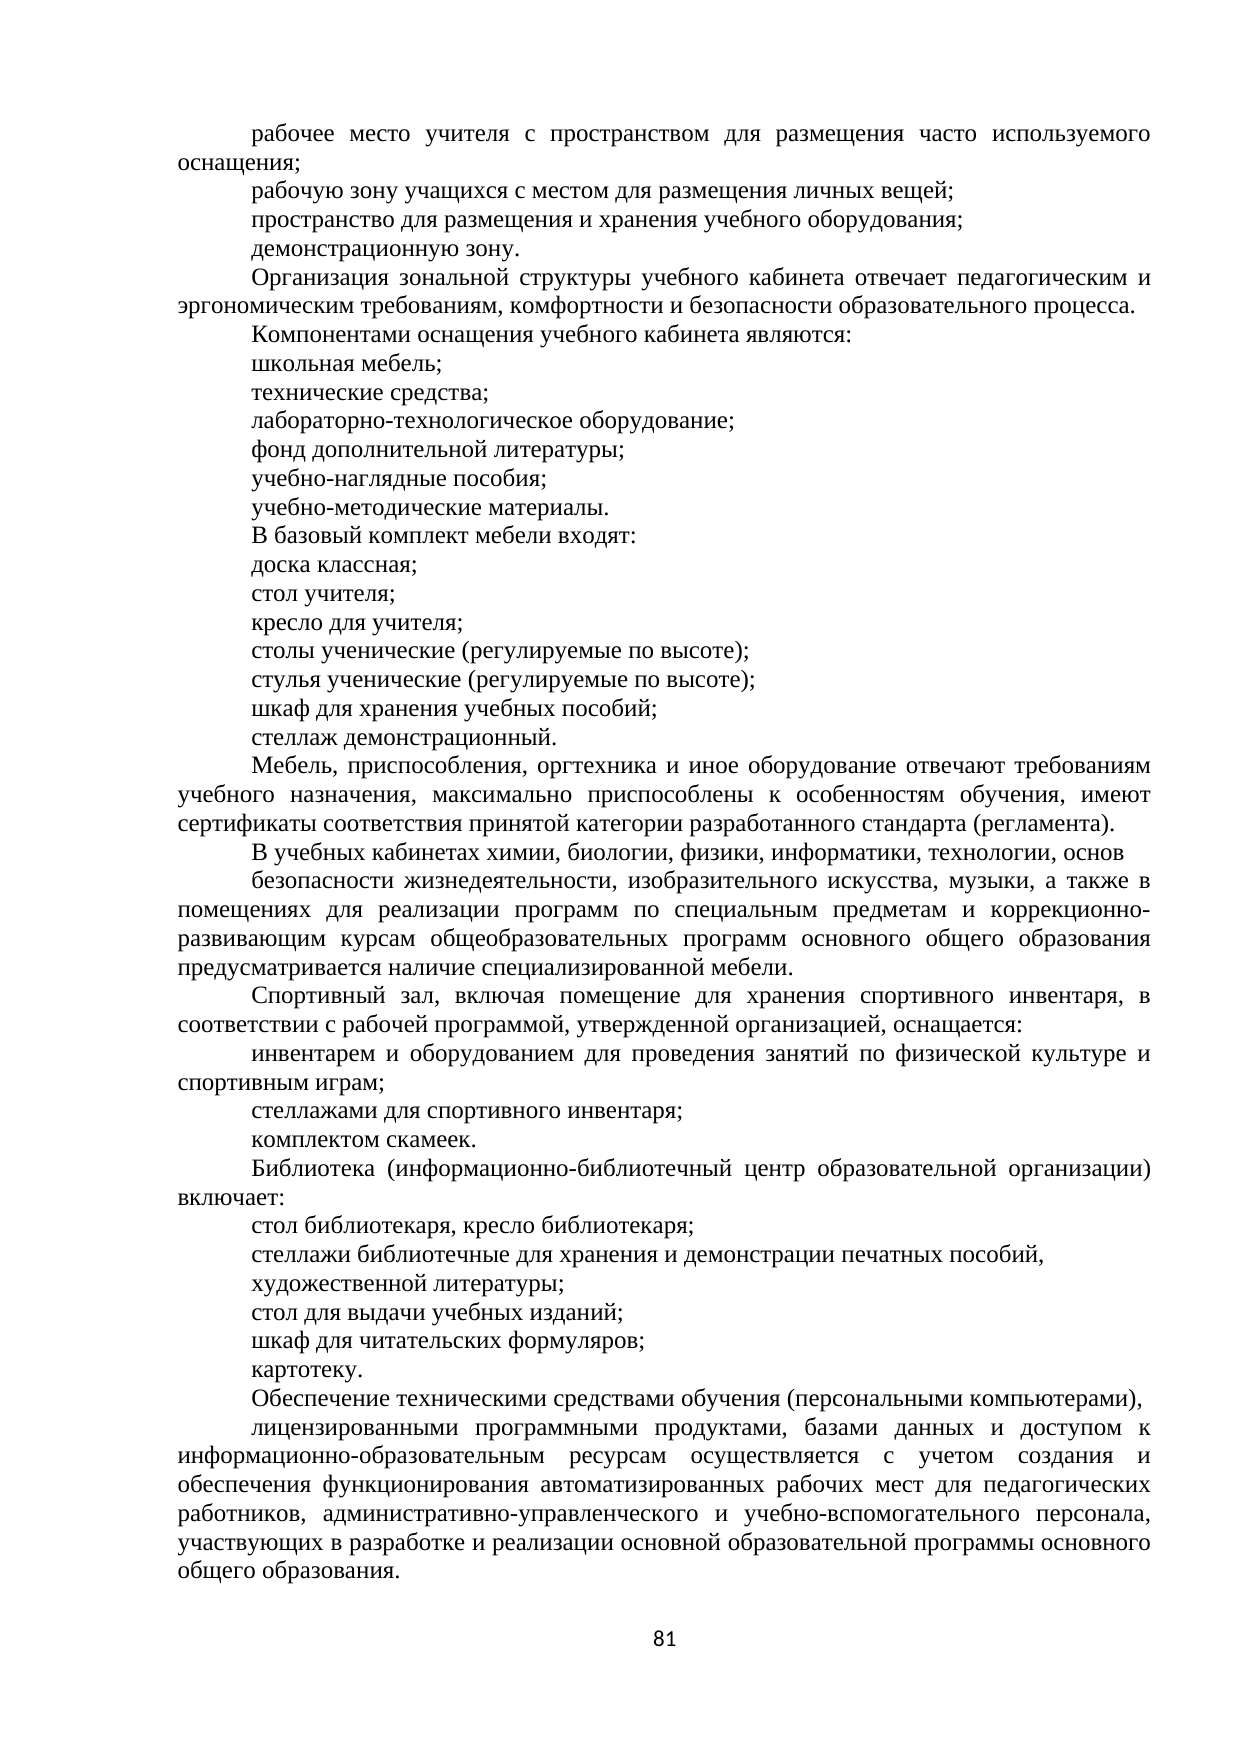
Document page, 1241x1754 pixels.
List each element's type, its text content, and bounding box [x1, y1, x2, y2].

text рабочую зону учащихся с местом для размещения личных вещей; [177, 176, 1152, 204]
text В базовый комплект мебели входят: [177, 521, 1152, 549]
text Библиотека (информационно-библиотечный центр образовательной организации) включает: [177, 1153, 1152, 1211]
text комплектом скамеек. [177, 1124, 1152, 1153]
text Спортивный зал, включая помещение для хранения спортивного инвентаря, в соответствии с рабочей программой, утвержденной организацией, оснащается: [177, 981, 1152, 1038]
text шкаф для читательских формуляров; [177, 1326, 1152, 1354]
text технические средства; [177, 377, 1152, 406]
text стеллаж демонстрационный. [177, 722, 1152, 751]
text Организация зональной структуры учебного кабинета отвечает педагогическим и эргономическим требованиям, комфортности и безопасности образовательного процесса. [177, 262, 1152, 319]
text фонд дополнительной литературы; [177, 434, 1152, 463]
text демонстрационную зону. [177, 233, 1152, 262]
text художественной литературы; [177, 1268, 1152, 1297]
text лабораторно-технологическое оборудование; [177, 406, 1152, 434]
text кресло для учителя; [177, 607, 1152, 636]
text инвентарем и оборудованием для проведения занятий по физической культуре и спортивным играм; [177, 1038, 1152, 1096]
text Обеспечение техническими средствами обучения (персональными компьютерами), [177, 1383, 1152, 1412]
text Компонентами оснащения учебного кабинета являются: [177, 319, 1152, 348]
text столы ученические (регулируемые по высоте); [177, 636, 1152, 664]
text доска классная; [177, 549, 1152, 578]
text В учебных кабинетах химии, биологии, физики, информатики, технологии, основ [177, 837, 1152, 866]
text шкаф для хранения учебных пособий; [177, 693, 1152, 722]
text лицензированными программными продуктами, базами данных и доступом к информационно-образовательным ресурсам осуществляется с учетом создания и обеспечения функционирования автоматизированных рабочих мест для педагогических работников, административно-управленческого и учебно-вспомогательного персонала, участвующих в разработке и реализации основной образовательной программы основного общего образования. [177, 1412, 1152, 1584]
text рабочее место учителя с пространством для размещения часто используемого оснащения; [177, 118, 1152, 176]
text учебно-наглядные пособия; [177, 463, 1152, 492]
text стеллажи библиотечные для хранения и демонстрации печатных пособий, [177, 1239, 1152, 1268]
text стол библиотекаря, кресло библиотекаря; [177, 1211, 1152, 1239]
text стулья ученические (регулируемые по высоте); [177, 664, 1152, 693]
text учебно-методические материалы. [177, 492, 1152, 521]
text картотеку. [177, 1354, 1152, 1383]
text стол учителя; [177, 578, 1152, 607]
text Мебель, приспособления, оргтехника и иное оборудование отвечают требованиям учебного назначения, максимально приспособлены к особенностям обучения, имеют сертификаты соответствия принятой категории разработанного стандарта (регламента). [177, 751, 1152, 837]
text безопасности жизнедеятельности, изобразительного искусства, музыки, а также в помещениях для реализации программ по специальным предметам и коррекционно-развивающим курсам общеобразовательных программ основного общего образования предусматривается наличие специализированной мебели. [177, 866, 1152, 981]
text стеллажами для спортивного инвентаря; [177, 1096, 1152, 1124]
text пространство для размещения и хранения учебного оборудования; [177, 204, 1152, 233]
text школьная мебель; [177, 348, 1152, 377]
text стол для выдачи учебных изданий; [177, 1297, 1152, 1326]
